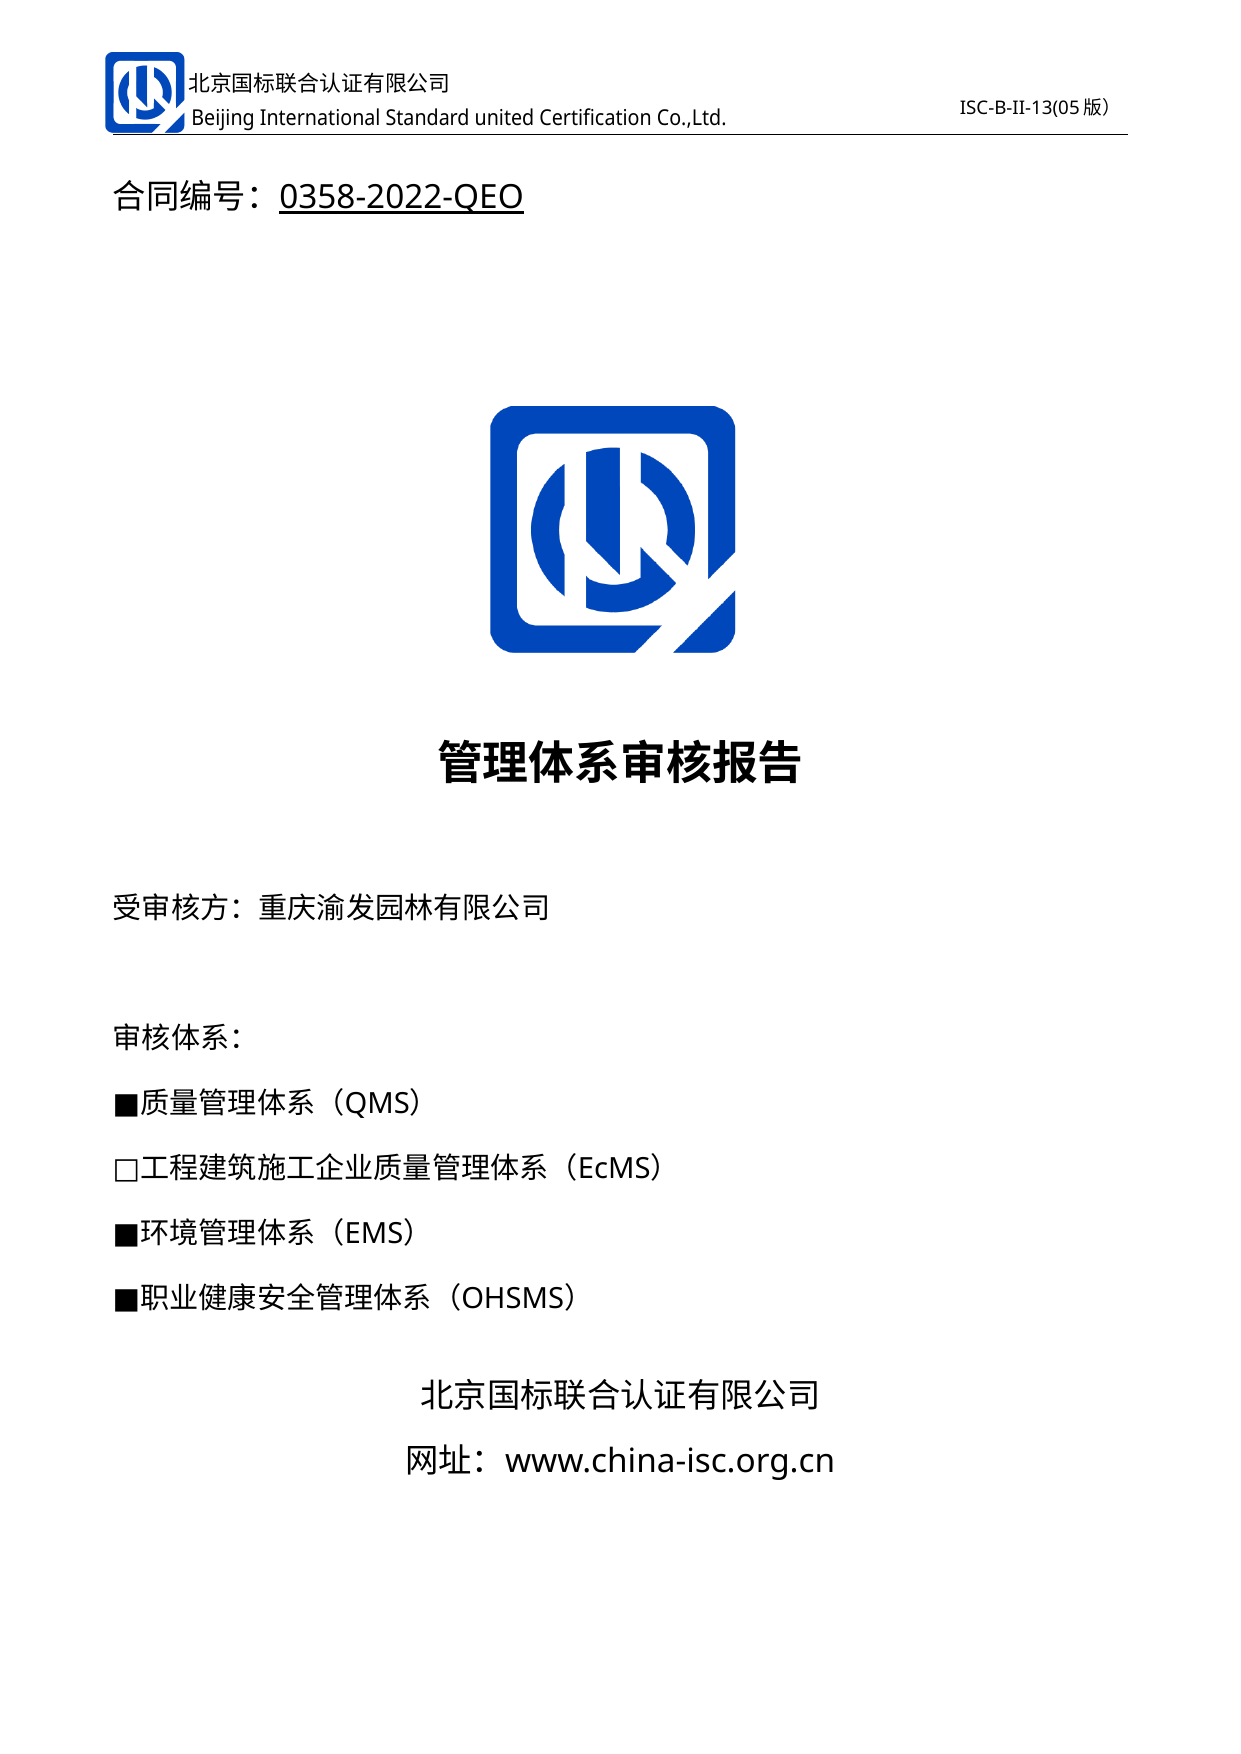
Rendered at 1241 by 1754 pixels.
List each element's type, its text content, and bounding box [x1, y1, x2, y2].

text □工程建筑施工企业质量管理体系（EcMS） [112, 1133, 1128, 1198]
text ■职业健康安全管理体系（OHSMS） [112, 1263, 1128, 1328]
text ■环境管理体系（EMS） [112, 1198, 1128, 1263]
text 受审核方：重庆渝发园林有限公司 [112, 873, 1128, 938]
picture [490, 406, 736, 653]
text ■质量管理体系（QMS） [112, 1068, 1128, 1133]
text 管理体系审核报告 [112, 711, 1128, 808]
text 合同编号：0358-2022-QEO [112, 162, 1128, 227]
text 审核体系： [112, 1003, 1128, 1068]
text 北京国标联合认证有限公司 [112, 1361, 1128, 1426]
picture [105, 52, 185, 133]
text 网址：www.china-isc.org.cn [112, 1426, 1128, 1491]
